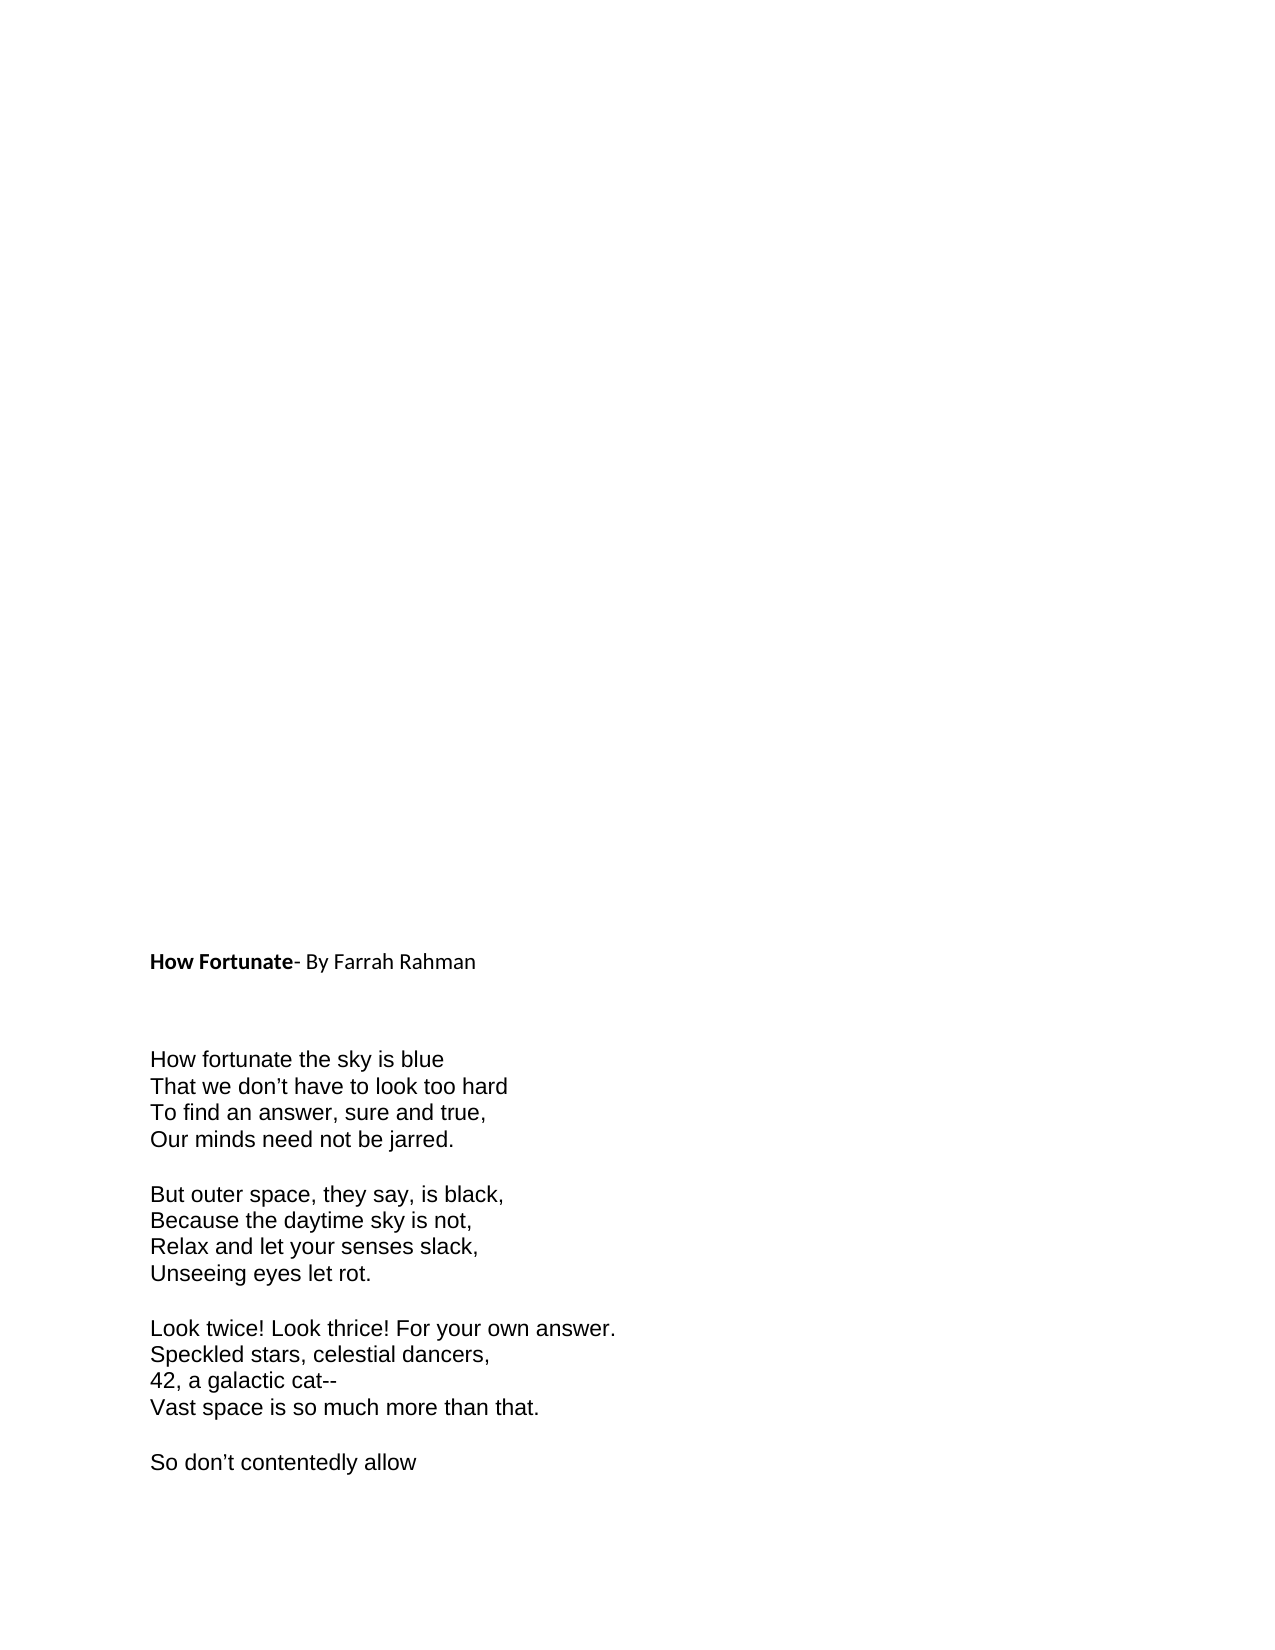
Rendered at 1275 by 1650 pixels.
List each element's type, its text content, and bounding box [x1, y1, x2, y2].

text Our minds need not be jarred. [150, 1126, 1125, 1152]
text So don’t contentedly allow [150, 1449, 1125, 1475]
text Vast space is so much more than that. [150, 1394, 1125, 1420]
text Speckled stars, celestial dancers, [150, 1341, 1125, 1367]
text To find an answer, sure and true, [150, 1099, 1125, 1126]
text How Fortunate- By Farrah Rahman [150, 947, 1125, 975]
text 42, a galactic cat-- [150, 1367, 1125, 1394]
text Relax and let your senses slack, [150, 1233, 1125, 1260]
text Because the daytime sky is not, [150, 1207, 1125, 1233]
text But outer space, they say, is black, [150, 1181, 1125, 1207]
text Look twice! Look thrice! For your own answer. [150, 1315, 1125, 1341]
text How fortunate the sky is blue [150, 1046, 1125, 1073]
text Unseeing eyes let rot. [150, 1260, 1125, 1286]
text That we don’t have to look too hard [150, 1073, 1125, 1099]
